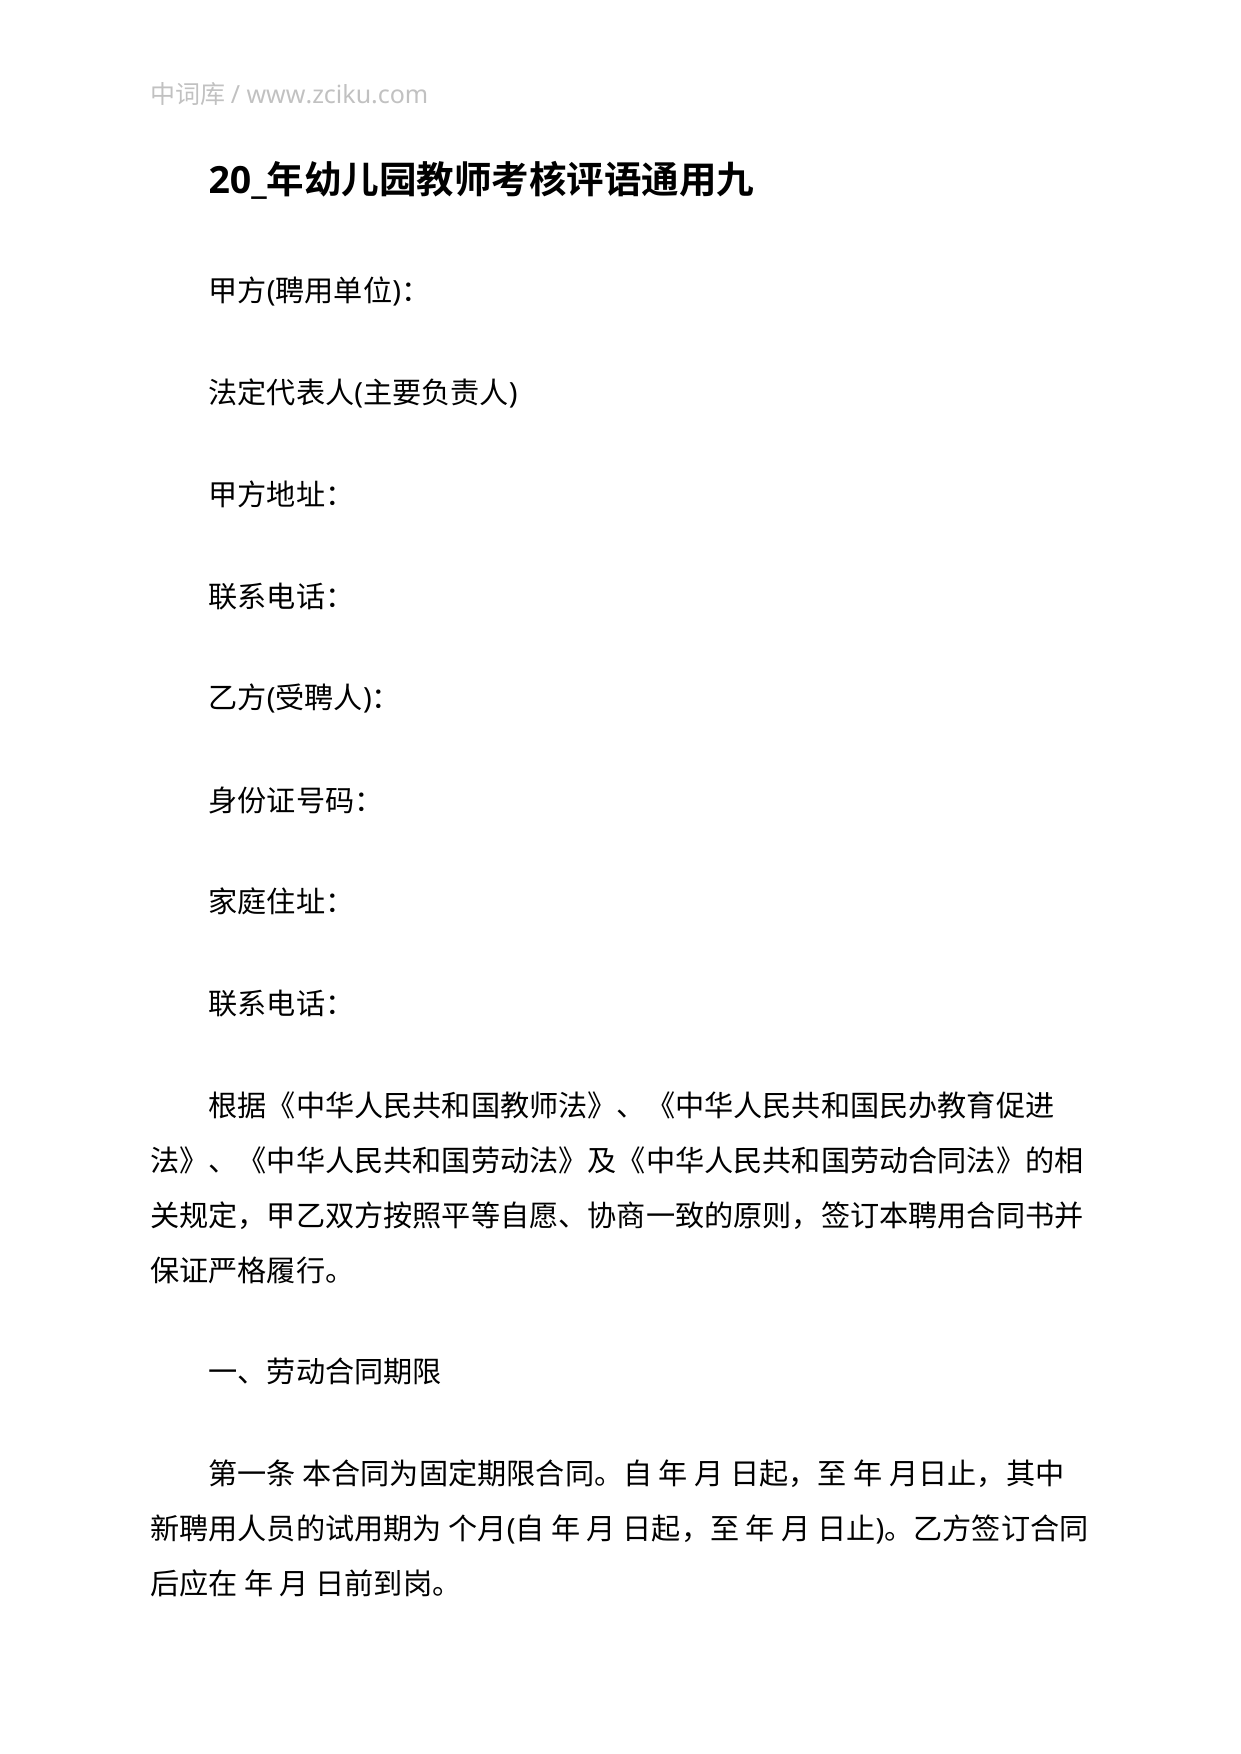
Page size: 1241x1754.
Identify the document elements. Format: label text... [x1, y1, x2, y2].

text 家庭住址： [150, 879, 1090, 921]
text 一、劳动合同期限 [150, 1349, 1090, 1391]
text 第一条 本合同为固定期限合同。自 年 月 日起，至 年 月日止，其中新聘用人员的试用期为 个月(自 年 月 日起，至 年 月 日止)。乙方签订合同后应在 年 月 日前到岗。 [150, 1451, 1090, 1603]
text 联系电话： [150, 573, 1090, 616]
text 联系电话： [150, 981, 1090, 1023]
text 根据《中华人民共和国教师法》、《中华人民共和国民办教育促进法》、《中华人民共和国劳动法》及《中华人民共和国劳动合同法》的相关规定，甲乙双方按照平等自愿、协商一致的原则，签订本聘用合同书并保证严格履行。 [150, 1082, 1090, 1289]
text 身份证号码： [150, 777, 1090, 819]
text 甲方(聘用单位)： [150, 268, 1090, 310]
text 乙方(受聘人)： [150, 675, 1090, 717]
text 甲方地址： [150, 472, 1090, 514]
text 20_年幼儿园教师考核评语通用九 [150, 150, 1090, 204]
text 法定代表人(主要负责人) [150, 369, 1090, 412]
